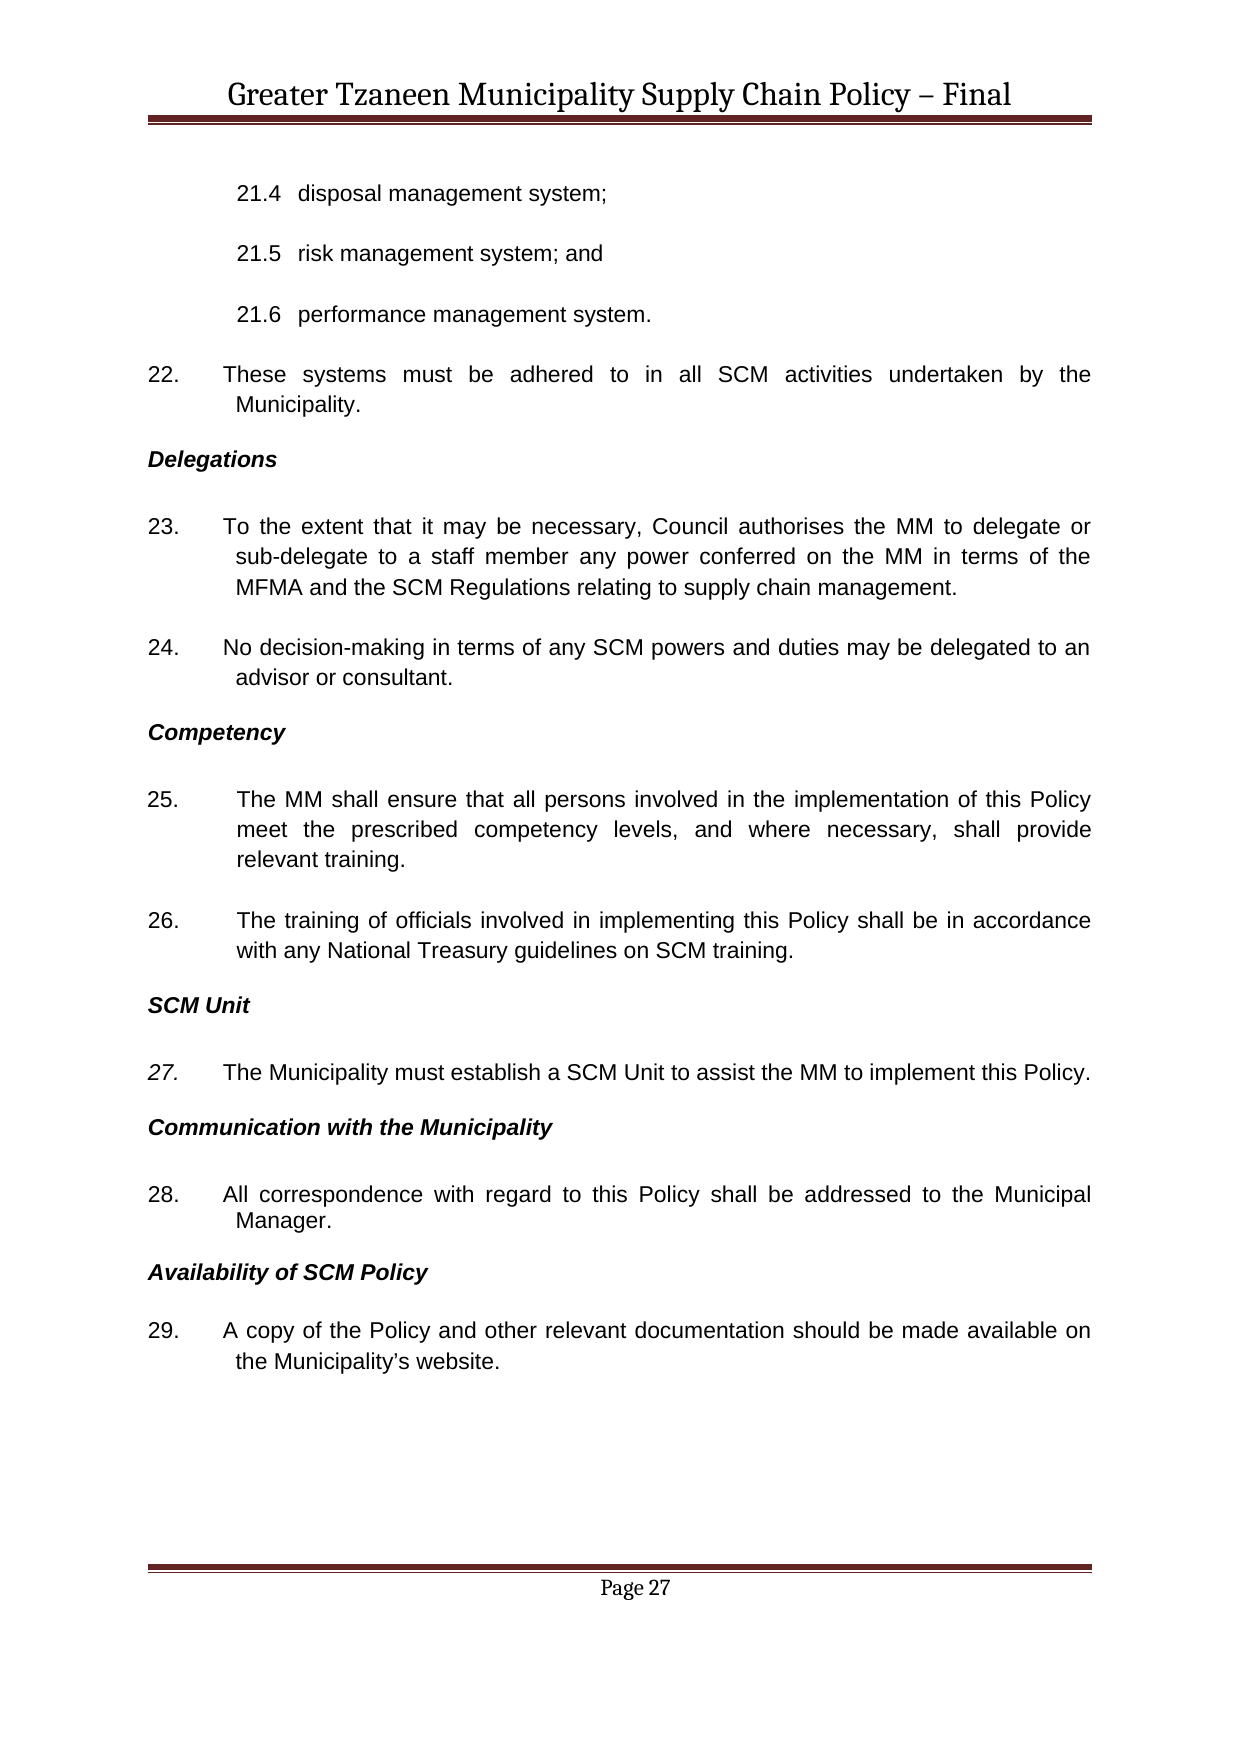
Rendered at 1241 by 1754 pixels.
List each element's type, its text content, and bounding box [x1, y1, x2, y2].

subtitle Availability of SCM Policy [148, 1258, 1092, 1285]
list No decision-making in terms of any SCM powers and duties may be delegated to an advisor or consultant. [148, 634, 1092, 690]
text 26. The training of officials involved in implementing this Policy shall be in accordance with any National Treasury guidelines on SCM training. [148, 907, 1092, 963]
list These systems must be adhered to in all SCM activities undertaken by the Municipality. [148, 361, 1092, 417]
subtitle Communication with the Municipality [148, 1114, 1092, 1140]
list The Municipality must establish a SCM Unit to assist the MM to implement this Policy. [148, 1059, 1092, 1085]
list All correspondence with regard to this Policy shall be addressed to the Municipal Manager. [148, 1181, 1092, 1233]
text 25. The MM shall ensure that all persons involved in the implementation of this Policy meet the prescribed competency levels, and where necessary, shall provide relevant training. [147, 786, 1092, 873]
list To the extent that it may be necessary, Council authorises the MM to delegate or sub-delegate to a staff member any power conferred on the MM in terms of the MFMA and the SCM Regulations relating to supply chain management. [148, 513, 1092, 600]
list A copy of the Policy and other relevant documentation should be made available on the Municipality’s website. [148, 1317, 1092, 1374]
subtitle SCM Unit [148, 992, 1092, 1018]
list risk management system; and [236, 240, 1092, 266]
subtitle Competency [148, 719, 1092, 746]
list performance management system. [236, 301, 1092, 327]
subtitle Delegations [148, 446, 1092, 473]
list disposal management system; [236, 180, 1092, 206]
